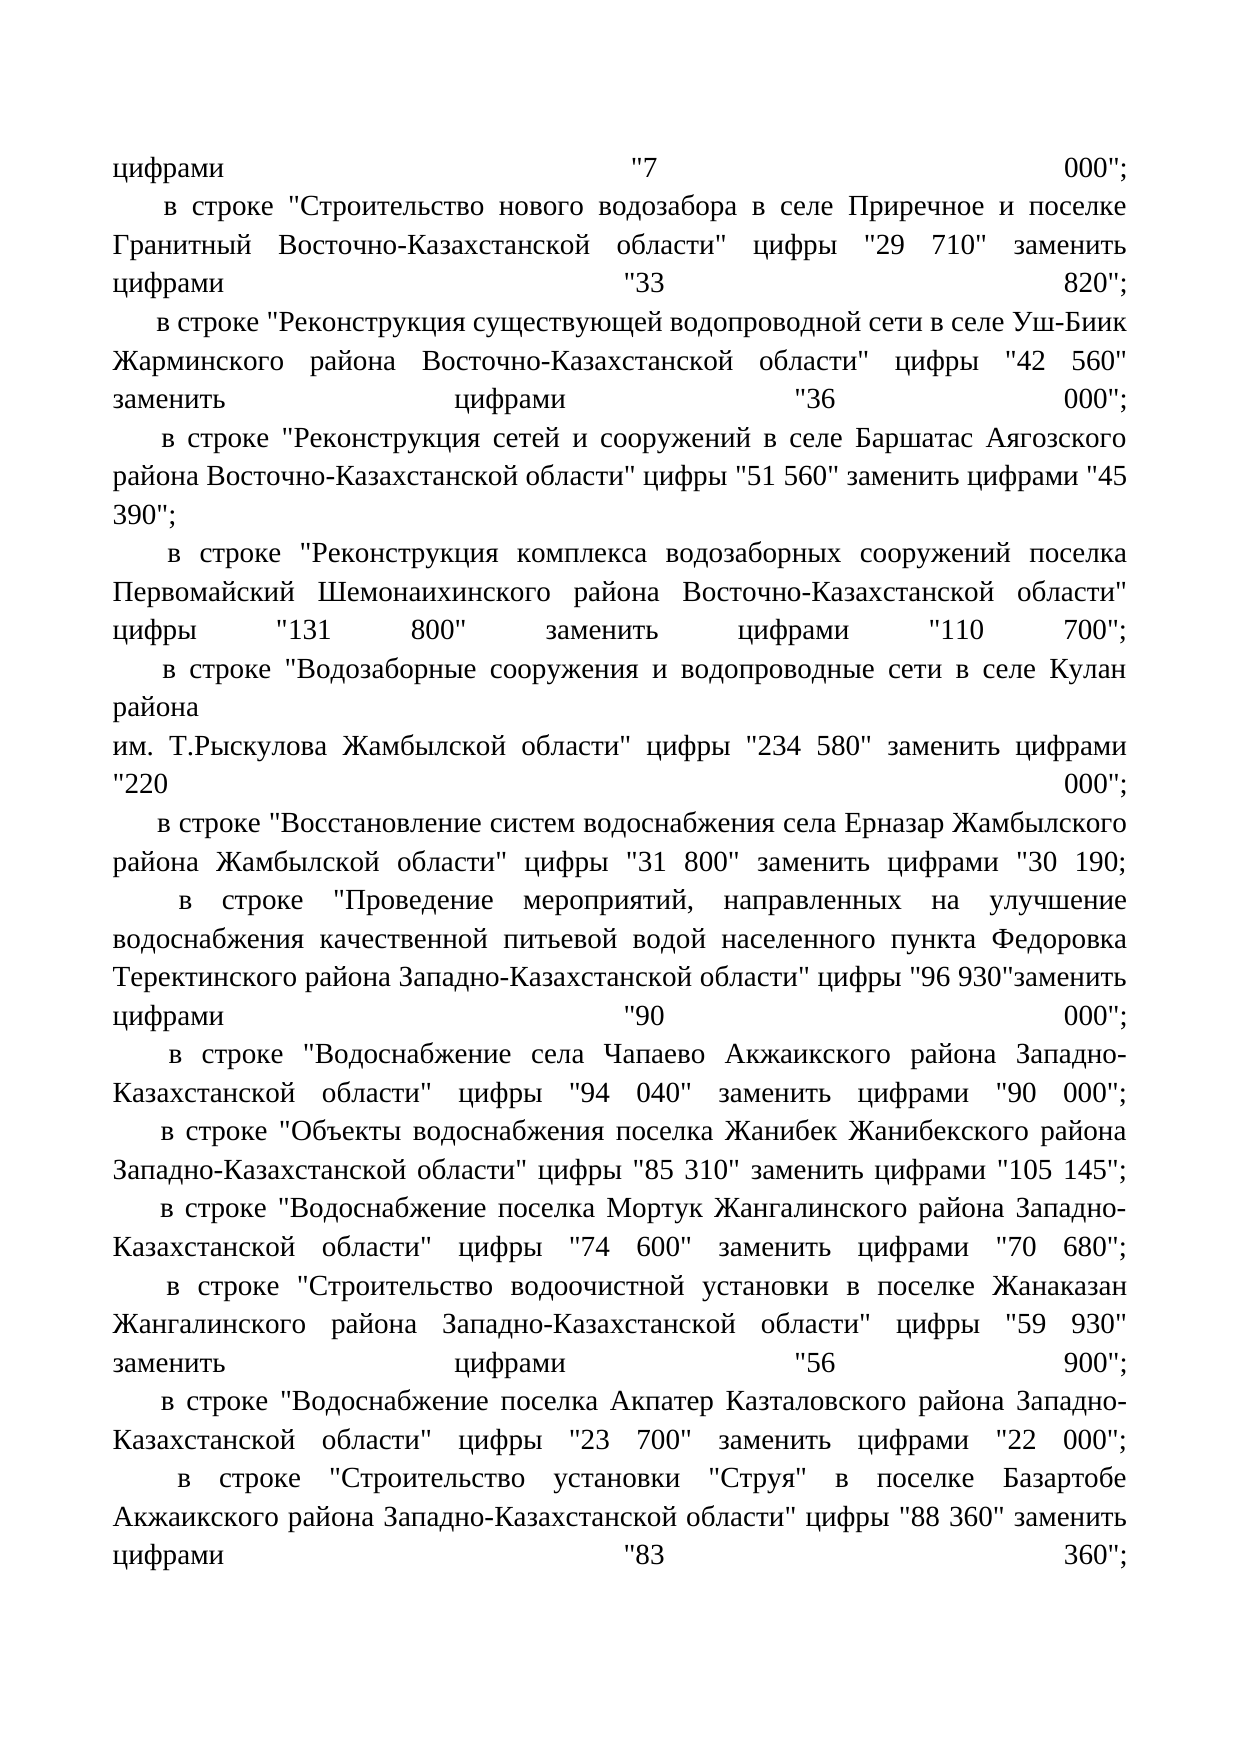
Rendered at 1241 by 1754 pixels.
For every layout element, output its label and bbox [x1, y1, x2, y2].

text [112, 150, 1128, 1571]
